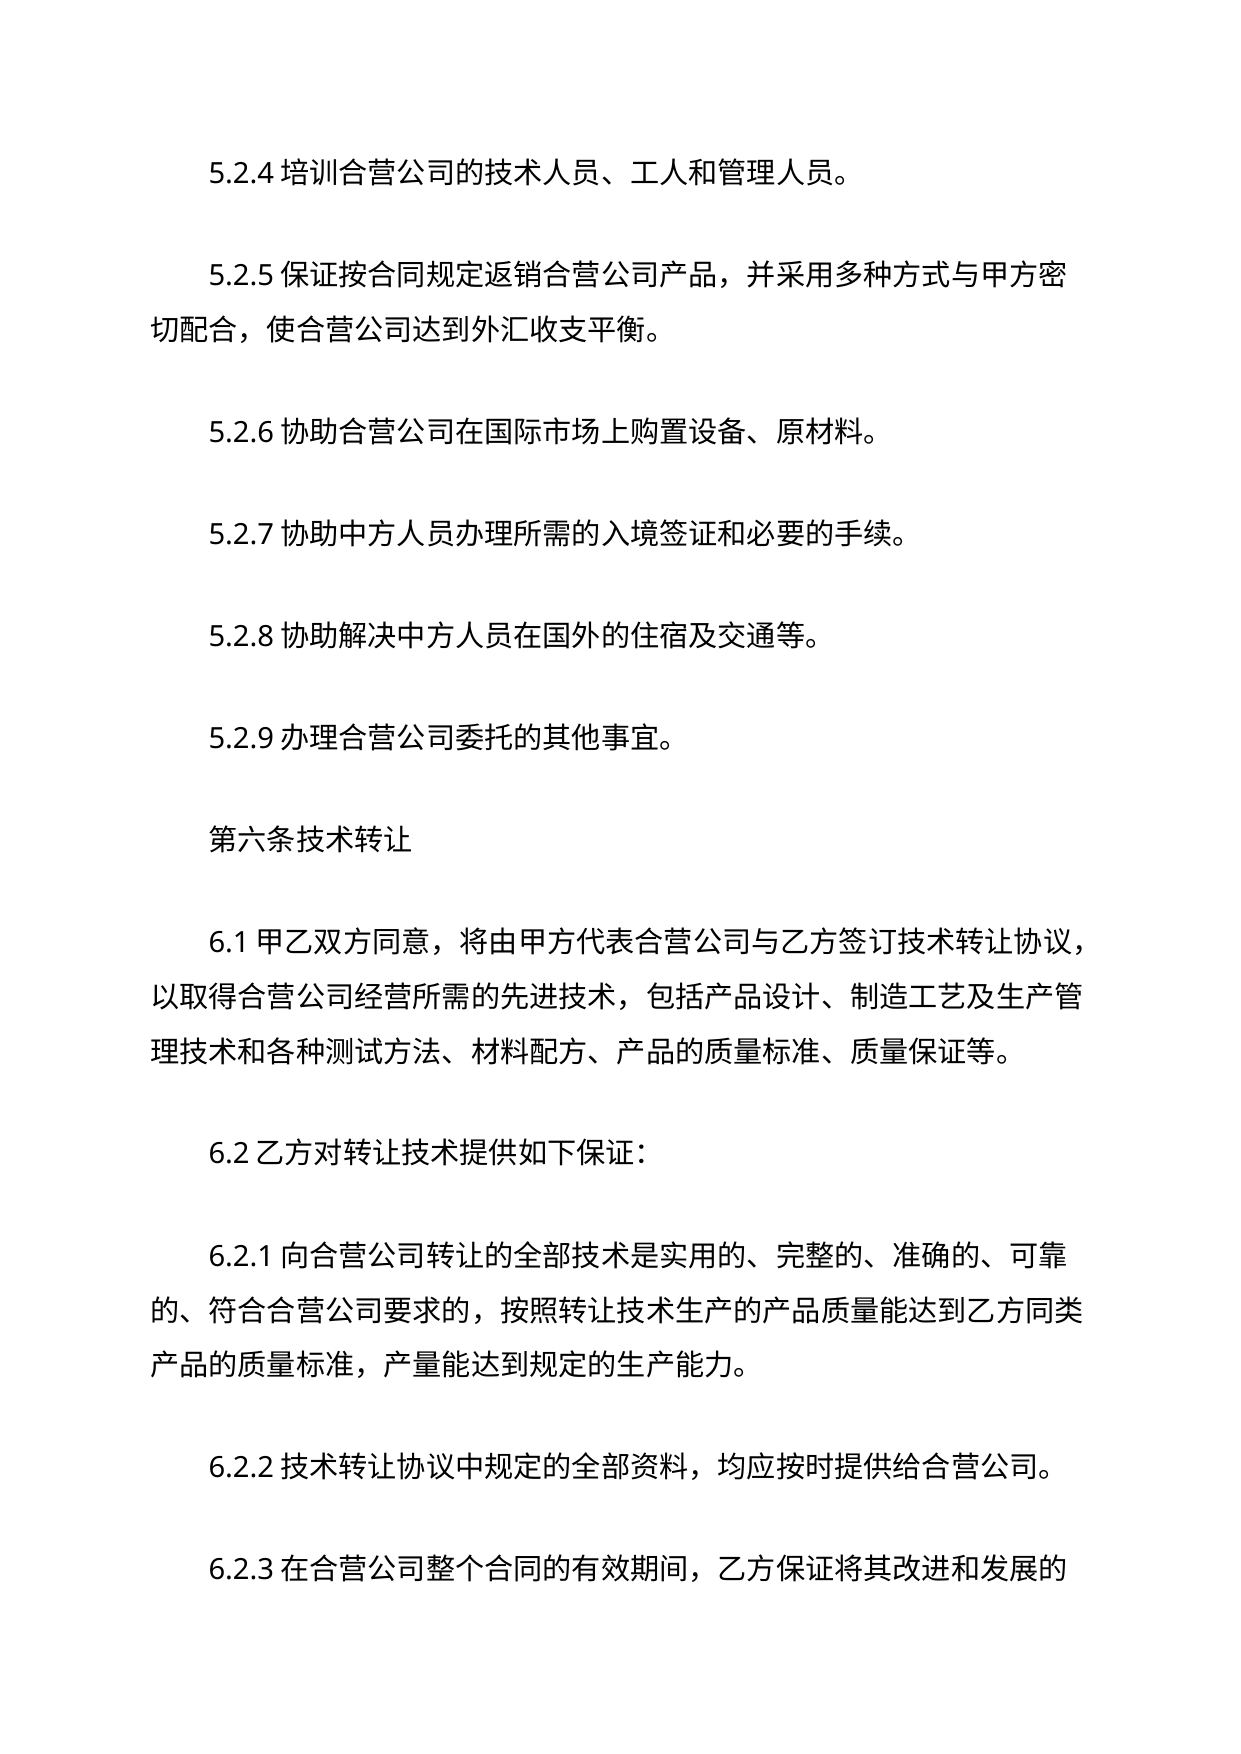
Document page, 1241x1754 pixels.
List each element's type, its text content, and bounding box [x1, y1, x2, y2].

text 6.2.2技术转让协议中规定的全部资料，均应按时提供给合营公司。 [150, 1444, 1090, 1486]
text 5.2.7协助中方人员办理所需的入境签证和必要的手续。 [150, 511, 1090, 553]
text 第六条技术转让 [150, 817, 1090, 859]
text 5.2.4培训合营公司的技术人员、工人和管理人员。 [150, 150, 1090, 192]
text 6.1甲乙双方同意，将由甲方代表合营公司与乙方签订技术转让协议，以取得合营公司经营所需的先进技术，包括产品设计、制造工艺及生产管理技术和各种测试方法、材料配方、产品的质量标准、质量保证等。 [150, 918, 1090, 1071]
text 5.2.9办理合营公司委托的其他事宜。 [150, 715, 1090, 757]
text 5.2.5保证按合同规定返销合营公司产品，并采用多种方式与甲方密切配合，使合营公司达到外汇收支平衡。 [150, 252, 1090, 349]
text 6.2.1向合营公司转让的全部技术是实用的、完整的、准确的、可靠的、符合合营公司要求的，按照转让技术生产的产品质量能达到乙方同类产品的质量标准，产量能达到规定的生产能力。 [150, 1232, 1090, 1384]
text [150, 1546, 1090, 1588]
text 5.2.6协助合营公司在国际市场上购置设备、原材料。 [150, 409, 1090, 451]
text 6.2乙方对转让技术提供如下保证： [150, 1130, 1090, 1172]
text 5.2.8协助解决中方人员在国外的住宿及交通等。 [150, 613, 1090, 655]
